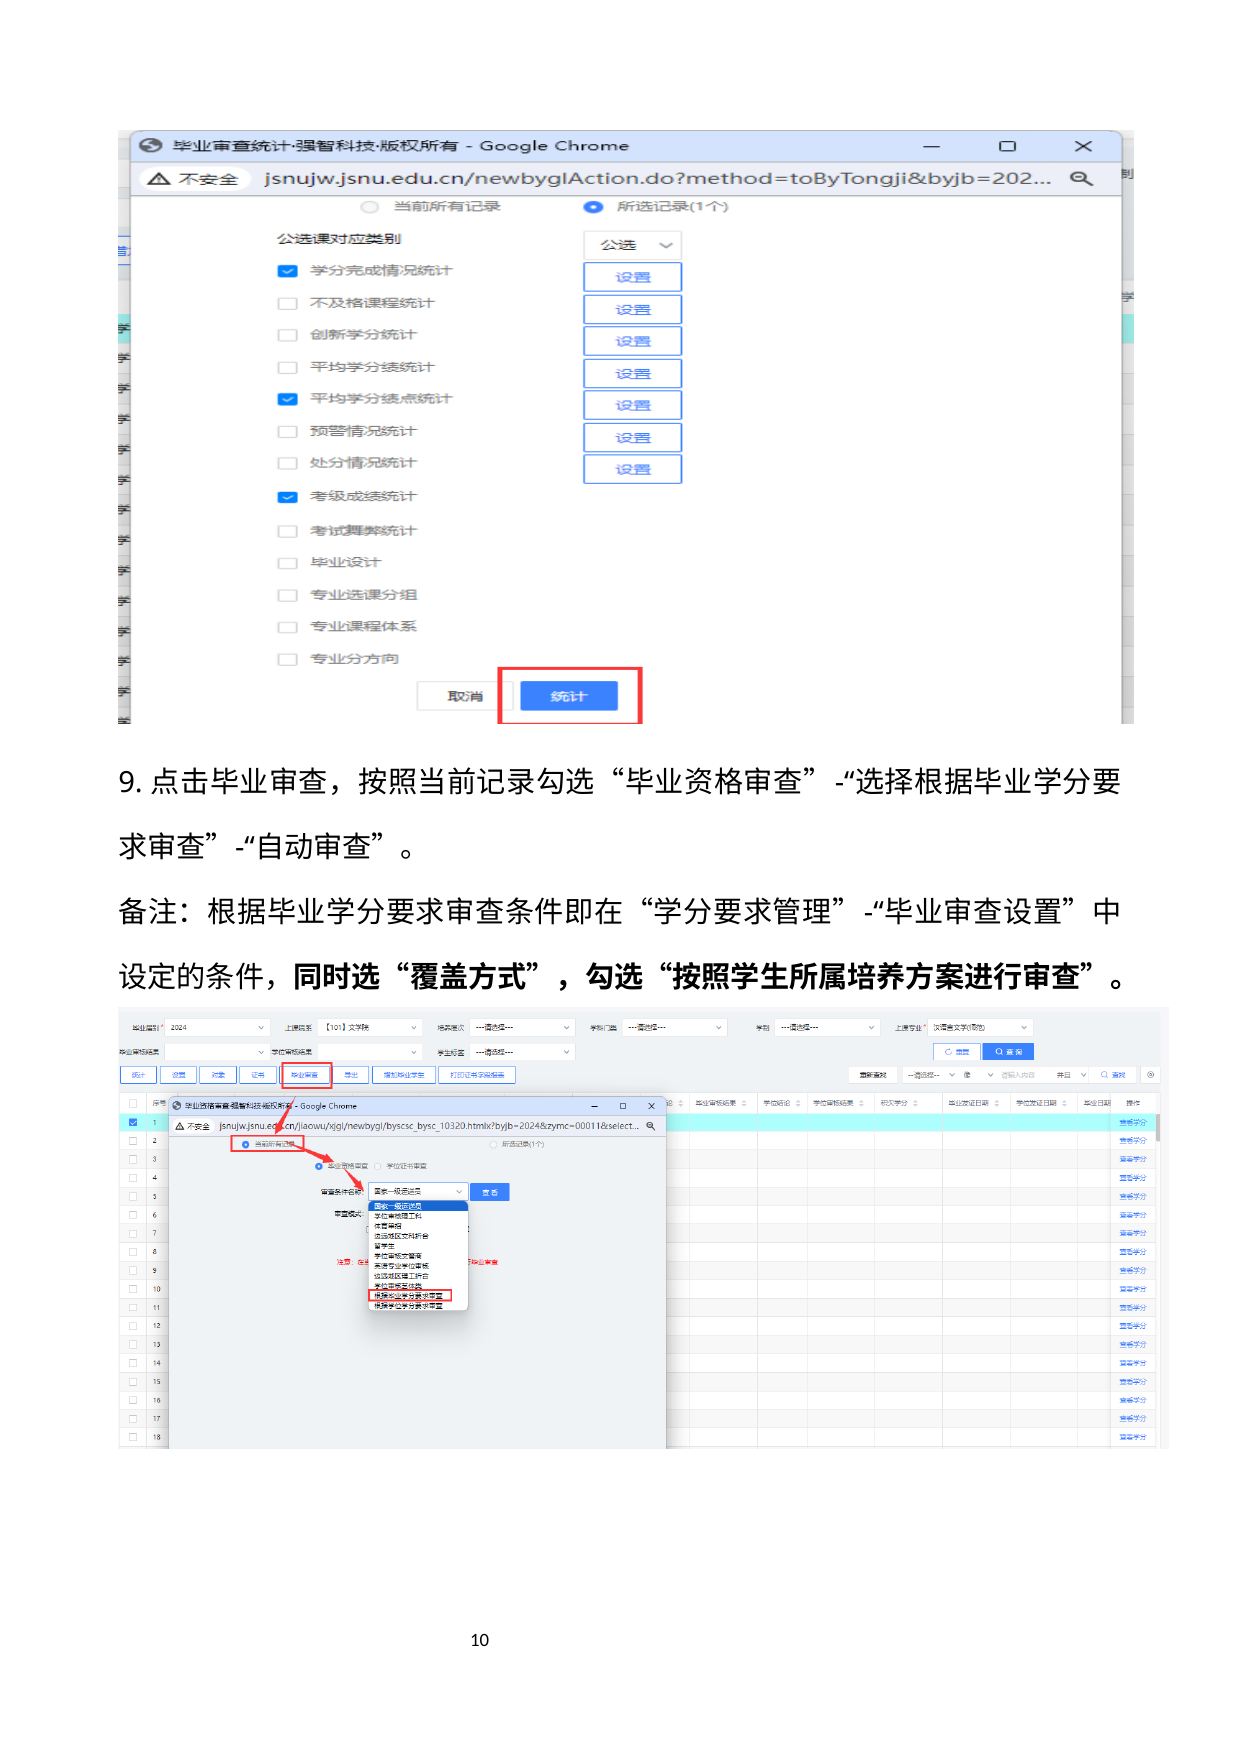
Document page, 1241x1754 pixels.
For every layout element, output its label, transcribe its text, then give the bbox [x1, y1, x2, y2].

list 备注：根据毕业学分要求审查条件即在“学分要求管理”-“毕业审查设置”中设定的条件，同时选“覆盖方式”，勾选“按照学生所属培养方案进行审查”。 [118, 878, 1122, 1007]
picture [118, 1007, 1169, 1449]
list 点击毕业审查，按照当前记录勾选“毕业资格审查”-“选择根据毕业学分要求审查”-“自动审查”。 [118, 748, 1122, 878]
picture [118, 130, 1134, 724]
